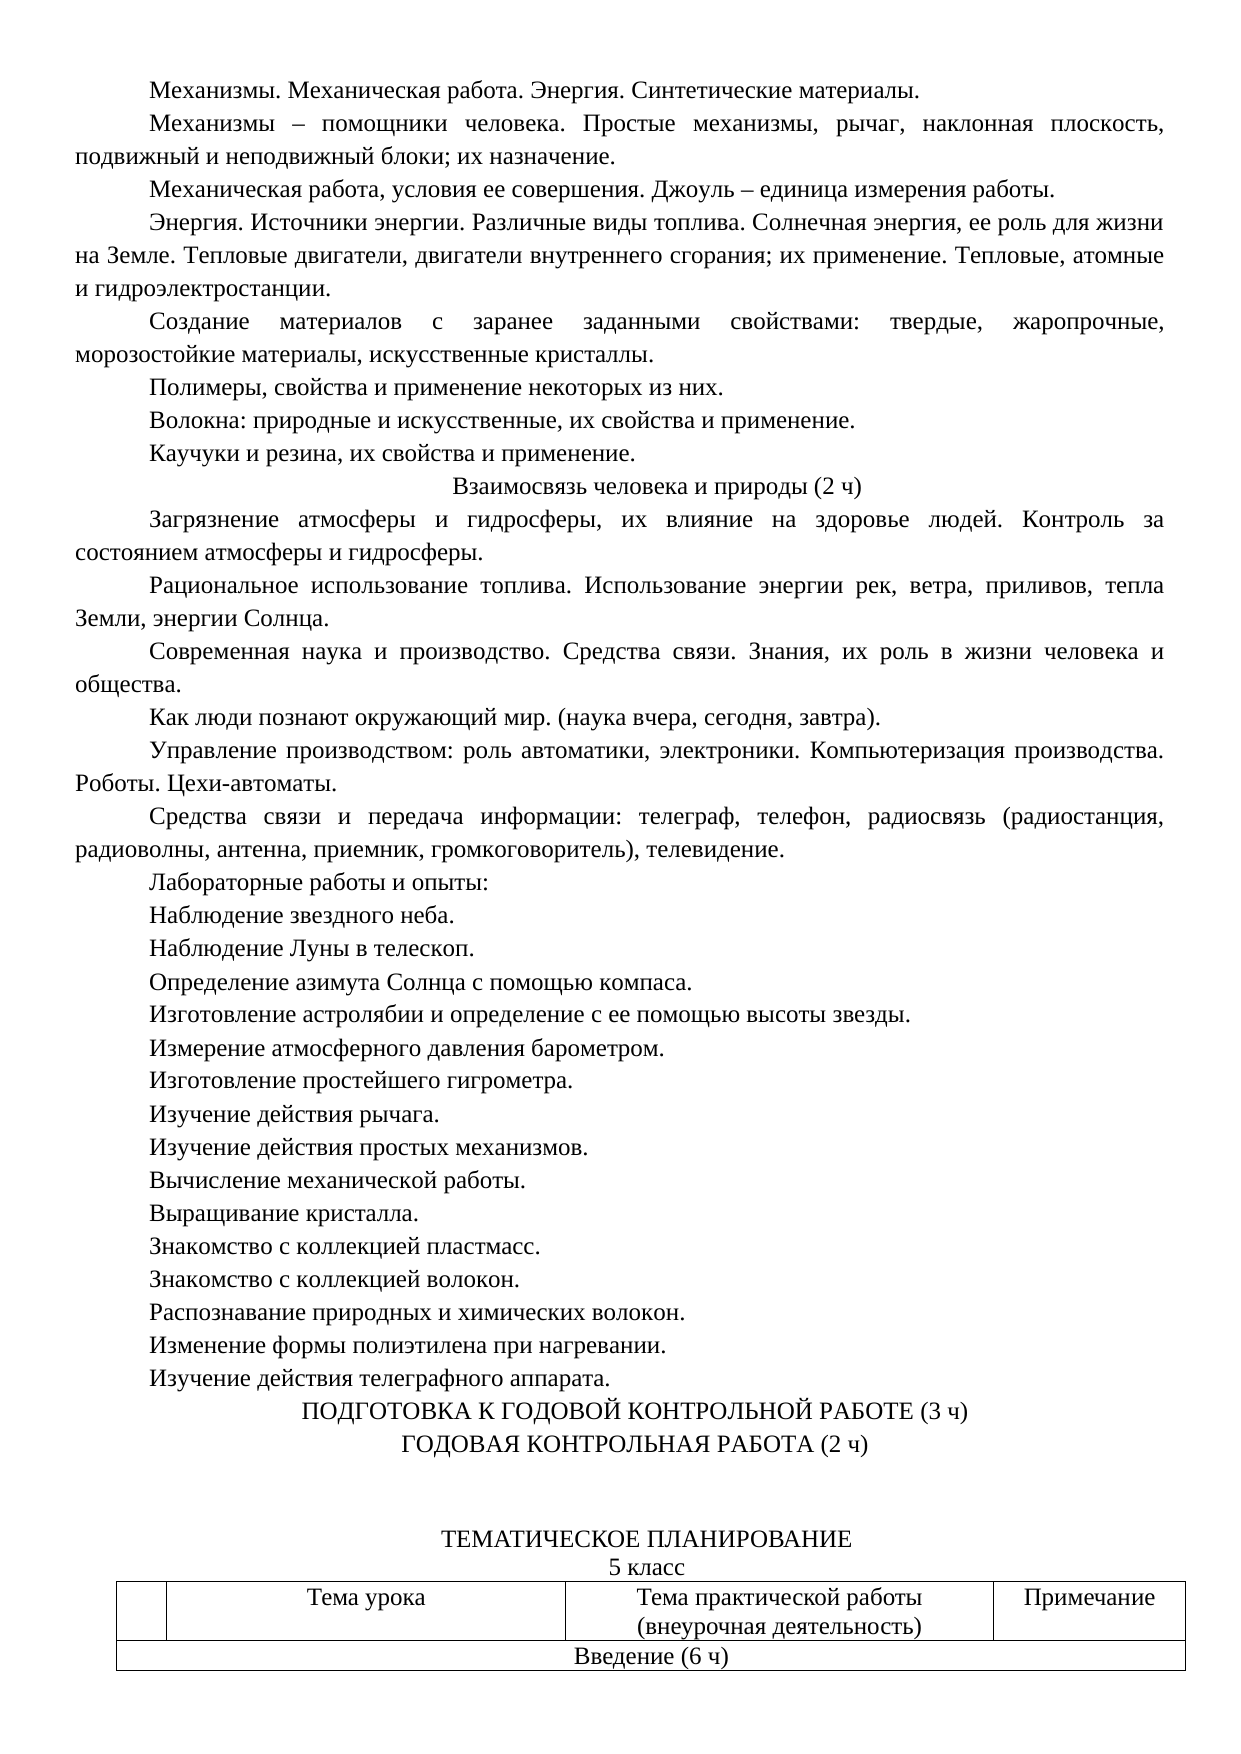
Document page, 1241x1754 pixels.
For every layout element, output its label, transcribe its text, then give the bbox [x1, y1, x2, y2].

table_header Тема урока [167, 1582, 565, 1640]
text Наблюдение Луны в телескоп. [75, 933, 1165, 962]
text Энергия. Источники энергии. Различные виды топлива. Солнечная энергия, ее роль для жизни на Земле. Тепловые двигатели, двигатели внутреннего сгорания; их применение. Тепловые, атомные и гидроэлектростанции. [75, 207, 1165, 302]
text Каучуки и резина, их свойства и применение. [75, 438, 1165, 467]
text Механизмы. Механическая работа. Энергия. Синтетические материалы. [75, 75, 1165, 104]
table_cell Введение (6 ч) [117, 1641, 1185, 1669]
text Определение азимута Солнца с помощью компаса. [75, 967, 1165, 995]
table_header [117, 1582, 166, 1640]
text Загрязнение атмосферы и гидросферы, их влияние на здоровье людей. Контроль за состоянием атмосферы и гидросферы. [75, 504, 1165, 566]
text Как люди познают окружающий мир. (наука вчера, сегодня, завтра). [75, 702, 1165, 731]
text Изучение действия рычага. [75, 1099, 1165, 1127]
text Лабораторные работы и опыты: [75, 867, 1165, 896]
text Управление производством: роль автоматики, электроники. Компьютеризация производства. Роботы. Цехи-автоматы. [75, 735, 1165, 797]
table_header Тема практической работы (внеурочная деятельность) [566, 1582, 993, 1640]
text Вычисление механической работы. [75, 1165, 1165, 1193]
text Рациональное использование топлива. Использование энергии рек, ветра, приливов, тепла Земли, энергии Солнца. [75, 570, 1165, 632]
text Знакомство с коллекцией пластмасс. [75, 1231, 1165, 1259]
text Выращивание кристалла. [75, 1198, 1165, 1226]
text Создание материалов с заранее заданными свойствами: твердые, жаропрочные, морозостойкие материалы, искусственные кристаллы. [75, 306, 1165, 368]
text Современная наука и производство. Средства связи. Знания, их роль в жизни человека и общества. [75, 636, 1165, 698]
text Волокна: природные и искусственные, их свойства и применение. [75, 405, 1165, 434]
text Наблюдение звездного неба. [75, 901, 1165, 929]
text Изготовление астролябии и определение с ее помощью высоты звезды. [75, 999, 1165, 1028]
text Знакомство с коллекцией волокон. [75, 1264, 1165, 1292]
text Изготовление простейшего гигрометра. [75, 1066, 1165, 1094]
text Полимеры, свойства и применение некоторых из них. [75, 372, 1165, 401]
text Измерение атмосферного давления барометром. [75, 1033, 1165, 1061]
text Изучение действия простых механизмов. [75, 1132, 1165, 1160]
text Средства связи и передача информации: телеграф, телефон, радиосвязь (радиостанция, радиоволны, антенна, приемник, громкоговоритель), телевидение. [75, 801, 1165, 863]
text Изучение действия телеграфного аппарата. [75, 1363, 1165, 1392]
text ГОДОВАЯ КОНТРОЛЬНАЯ РАБОТА (2 ч) [75, 1429, 1165, 1458]
text Взаимосвязь человека и природы (2 ч) [75, 471, 1165, 500]
text Механизмы – помощники человека. Простые механизмы, рычаг, наклонная плоскость, подвижный и неподвижный блоки; их назначение. [75, 108, 1165, 170]
text ПОДГОТОВКА К ГОДОВОЙ КОНТРОЛЬНОЙ РАБОТЕ (3 ч) [75, 1396, 1165, 1424]
text Механическая работа, условия ее совершения. Джоуль – единица измерения работы. [75, 174, 1165, 203]
table_header Примечание [994, 1582, 1185, 1640]
text Распознавание природных и химических волокон. [75, 1297, 1165, 1326]
text 5 класс [128, 1552, 1165, 1581]
text Изменение формы полиэтилена при нагревании. [75, 1330, 1165, 1358]
text ТЕМАТИЧЕСКОЕ ПЛАНИРОВАНИЕ [128, 1524, 1165, 1552]
